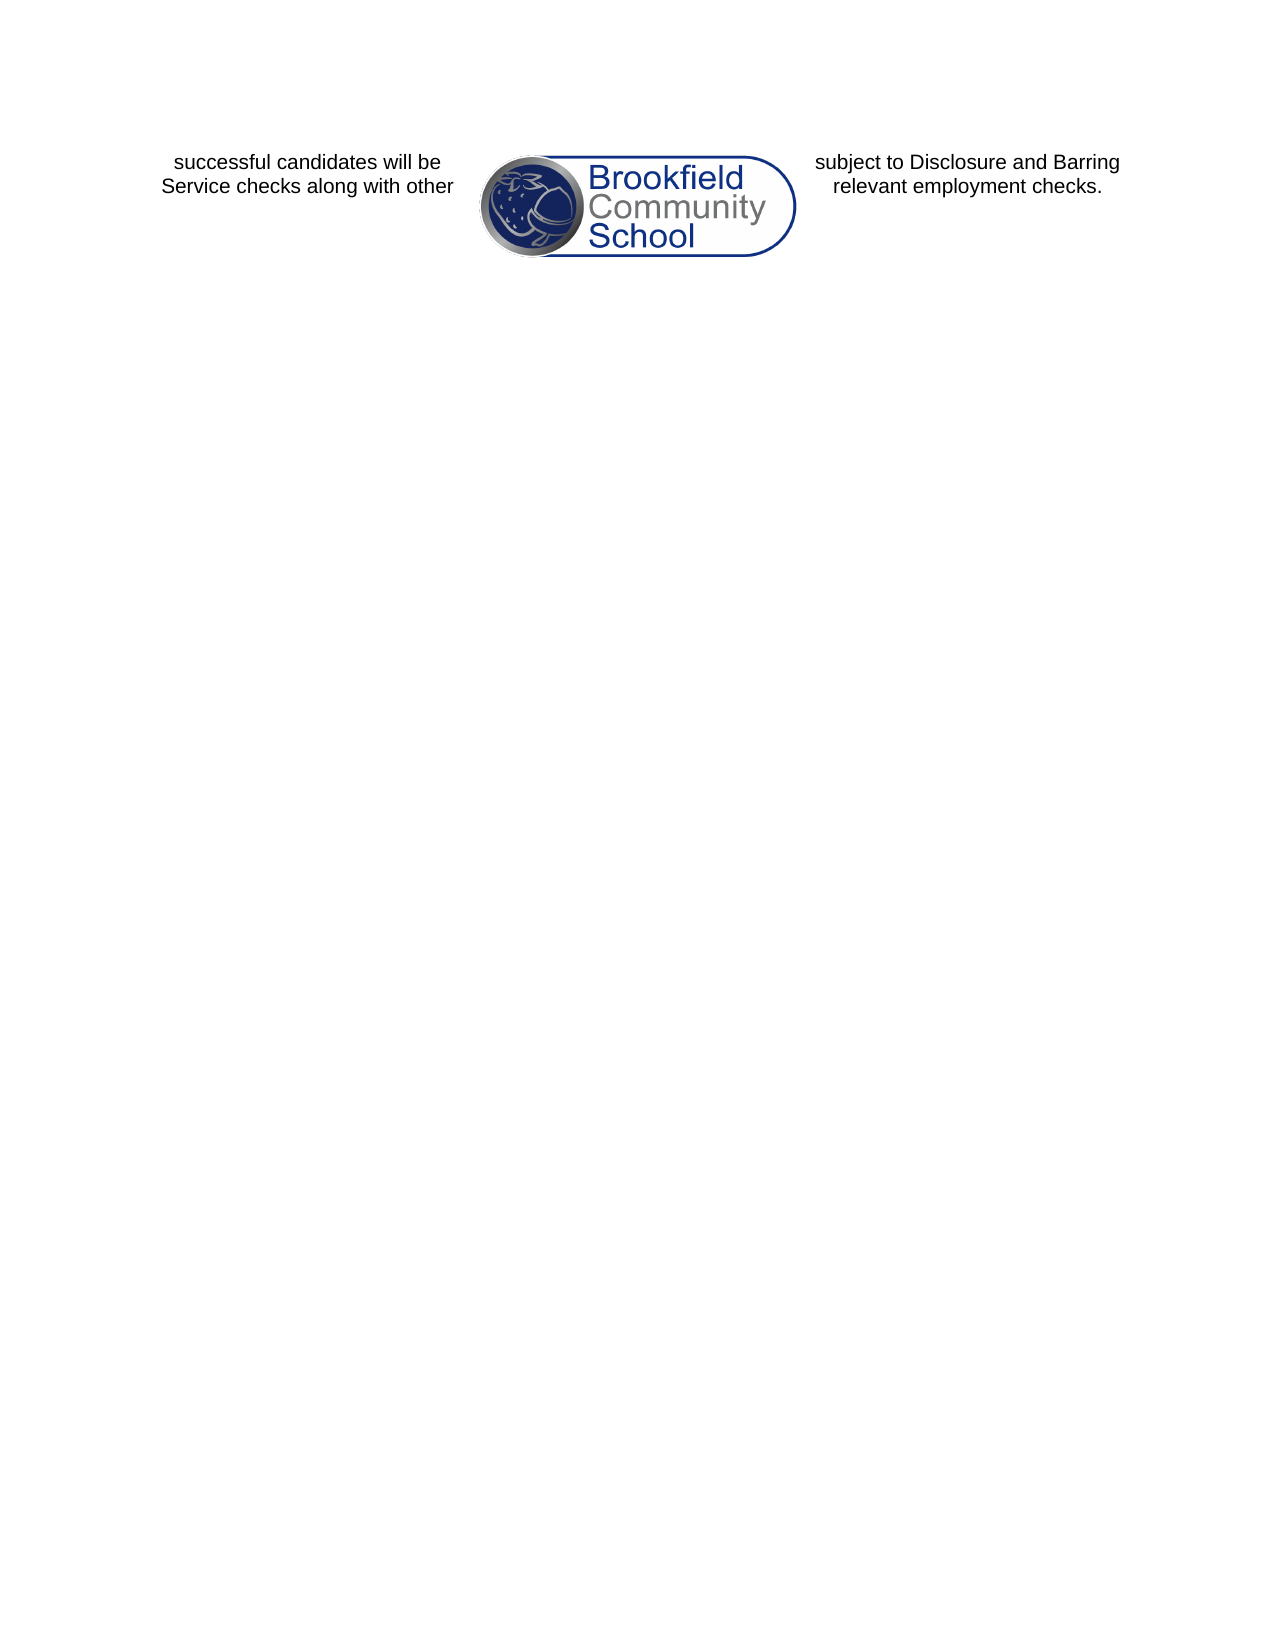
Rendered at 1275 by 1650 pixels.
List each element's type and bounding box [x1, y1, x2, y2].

picture [464, 198, 811, 271]
text [150, 150, 1125, 198]
